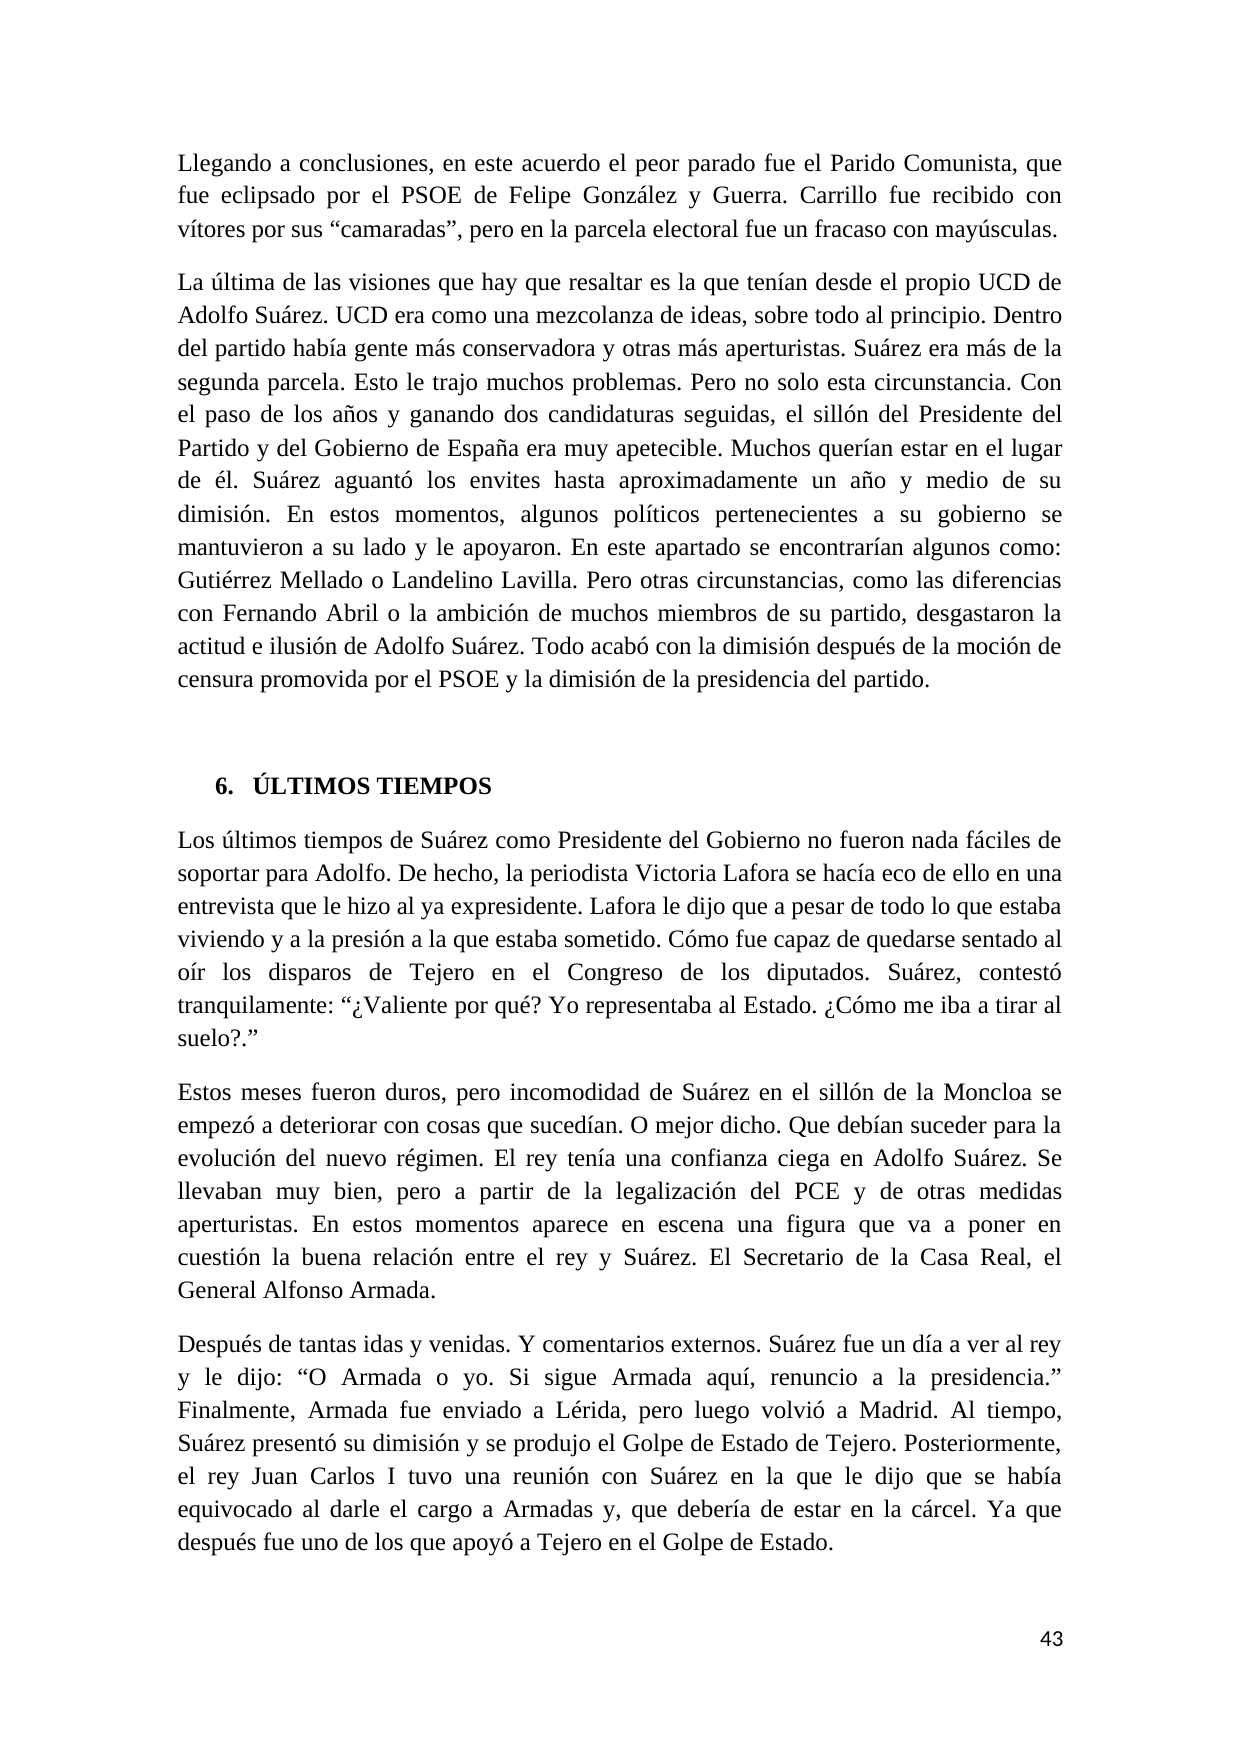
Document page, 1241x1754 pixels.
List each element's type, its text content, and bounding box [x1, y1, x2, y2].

text Estos meses fueron duros, pero incomodidad de Suárez en el sillón de la Moncloa se empezó a deteriorar con cosas que sucedían. O mejor dicho. Que debían suceder para la evolución del nuevo régimen. El rey tenía una confianza ciega en Adolfo Suárez. Se llevaban muy bien, pero a partir de la legalización del PCE y de otras medidas aperturistas. En estos momentos aparece en escena una figura que va a poner en cuestión la buena relación entre el rey y Suárez. El Secretario de la Casa Real, el General Alfonso Armada. [177, 1077, 1063, 1304]
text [177, 148, 1063, 242]
text Los últimos tiempos de Suárez como Presidente del Gobierno no fueron nada fáciles de soportar para Adolfo. De hecho, la periodista Victoria Lafora se hacía eco de ello en una entrevista que le hizo al ya expresidente. Lafora le dijo que a pesar de todo lo que estaba viviendo y a la presión a la que estaba sometido. Cómo fue capaz de quedarse sentado al oír los disparos de Tejero en el Congreso de los diputados. Suárez, contestó tranquilamente: “¿Valiente por qué? Yo representaba al Estado. ¿Cómo me iba a tirar al suelo?.” [177, 825, 1063, 1052]
list ÚLTIMOS TIEMPOS [215, 771, 1063, 800]
text Después de tantas idas y venidas. Y comentarios externos. Suárez fue un día a ver al rey y le dijo: “O Armada o yo. Si sigue Armada aquí, renuncio a la presidencia.” Finalmente, Armada fue enviado a Lérida, pero luego volvió a Madrid. Al tiempo, Suárez presentó su dimisión y se produjo el Golpe de Estado de Tejero. Posteriormente, el rey Juan Carlos I tuvo una reunión con Suárez en la que le dijo que se había equivocado al darle el cargo a Armadas y, que debería de estar en la cárcel. Ya que después fue uno de los que apoyó a Tejero en el Golpe de Estado. [177, 1329, 1063, 1556]
text La última de las visiones que hay que resaltar es la que tenían desde el propio UCD de Adolfo Suárez. UCD era como una mezcolanza de ideas, sobre todo al principio. Dentro del partido había gente más conservadora y otras más aperturistas. Suárez era más de la segunda parcela. Esto le trajo muchos problemas. Pero no solo esta circunstancia. Con el paso de los años y ganando dos candidaturas seguidas, el sillón del Presidente del Partido y del Gobierno de España era muy apetecible. Muchos querían estar en el lugar de él. Suárez aguantó los envites hasta aproximadamente un año y medio de su dimisión. En estos momentos, algunos políticos pertenecientes a su gobierno se mantuvieron a su lado y le apoyaron. En este apartado se encontrarían algunos como: Gutiérrez Mellado o Landelino Lavilla. Pero otras circunstancias, como las diferencias con Fernando Abril o la ambición de muchos miembros de su partido, desgastaron la actitud e ilusión de Adolfo Suárez. Todo acabó con la dimisión después de la moción de censura promovida por el PSOE y la dimisión de la presidencia del partido. [177, 267, 1063, 692]
